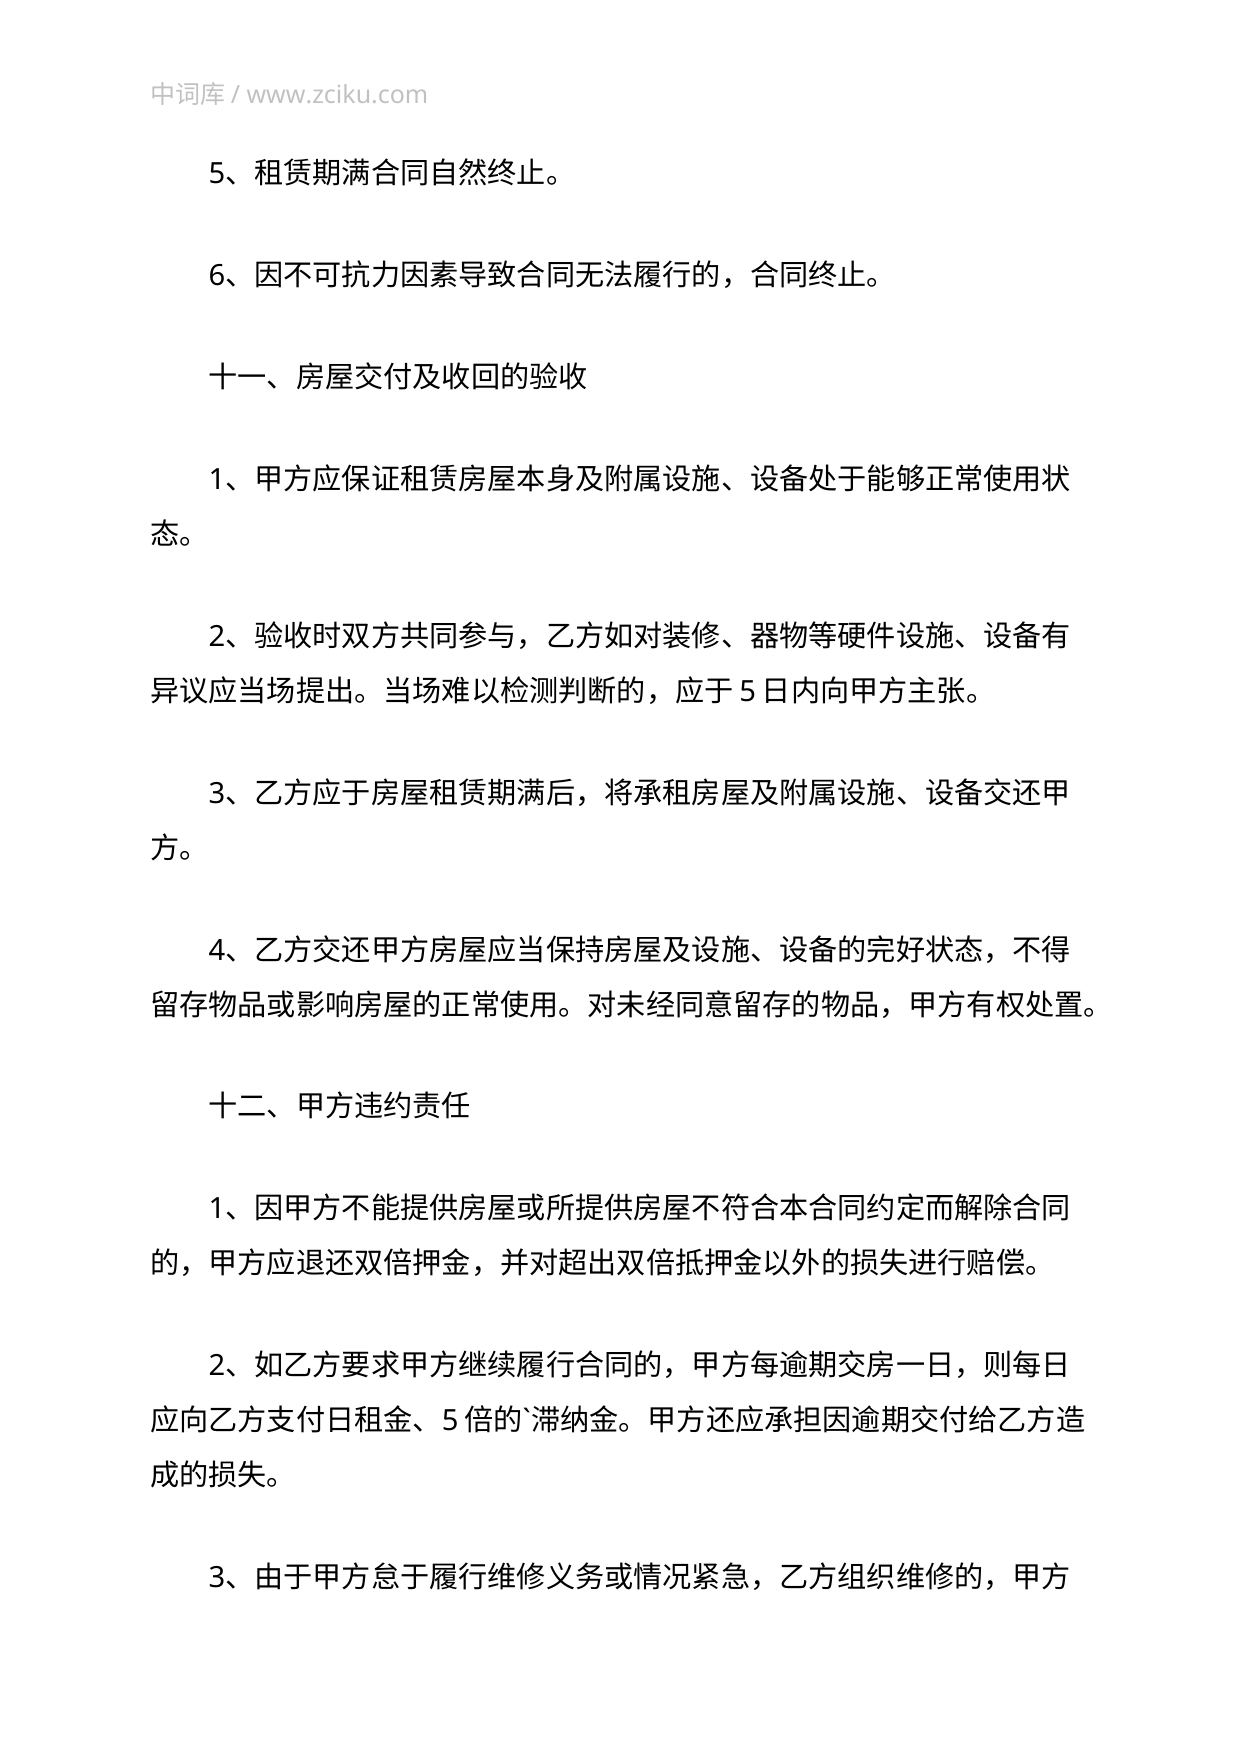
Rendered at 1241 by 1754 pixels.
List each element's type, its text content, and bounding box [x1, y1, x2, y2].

text 2、如乙方要求甲方继续履行合同的，甲方每逾期交房一日，则每日应向乙方支付日租金、5倍的`滞纳金。甲方还应承担因逾期交付给乙方造成的损失。 [150, 1342, 1090, 1494]
text 2、验收时双方共同参与，乙方如对装修、器物等硬件设施、设备有异议应当场提出。当场难以检测判断的，应于5日内向甲方主张。 [150, 612, 1090, 710]
text 1、甲方应保证租赁房屋本身及附属设施、设备处于能够正常使用状态。 [150, 456, 1090, 553]
text 5、租赁期满合同自然终止。 [150, 150, 1090, 192]
text 3、乙方应于房屋租赁期满后，将承租房屋及附属设施、设备交还甲方。 [150, 769, 1090, 867]
text 十二、甲方违约责任 [150, 1083, 1090, 1125]
text 4、乙方交还甲方房屋应当保持房屋及设施、设备的完好状态，不得留存物品或影响房屋的正常使用。对未经同意留存的物品，甲方有权处置。 [150, 926, 1090, 1023]
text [150, 1553, 1090, 1596]
text 1、因甲方不能提供房屋或所提供房屋不符合本合同约定而解除合同的，甲方应退还双倍押金，并对超出双倍抵押金以外的损失进行赔偿。 [150, 1185, 1090, 1282]
text 6、因不可抗力因素导致合同无法履行的，合同终止。 [150, 252, 1090, 294]
text 十一、房屋交付及收回的验收 [150, 354, 1090, 396]
